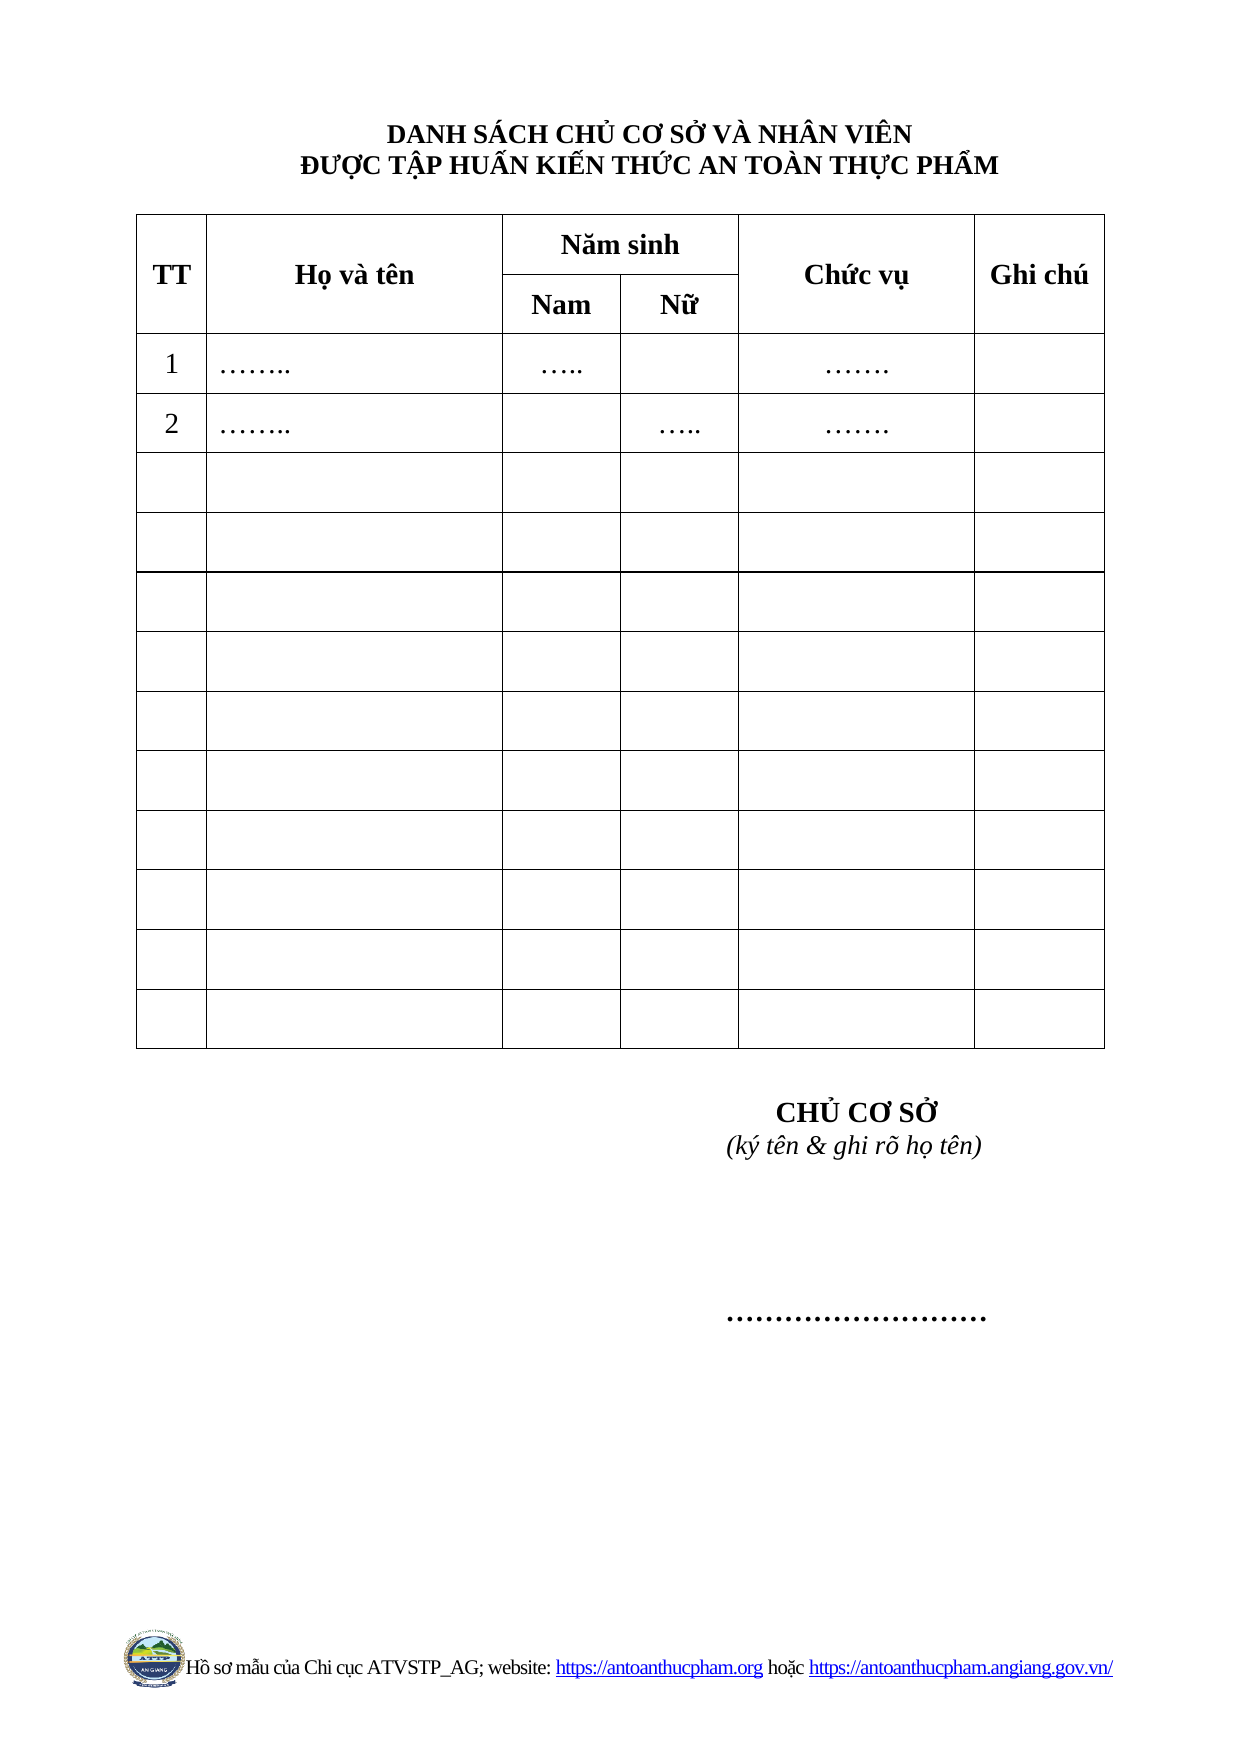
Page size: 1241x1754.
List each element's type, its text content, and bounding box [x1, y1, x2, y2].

table_cell [207, 870, 502, 929]
table_cell [137, 870, 206, 929]
table_cell Nam [503, 275, 620, 333]
table_cell [137, 811, 206, 869]
table_cell [207, 632, 502, 691]
table_cell [621, 870, 738, 929]
table_cell [207, 453, 502, 512]
table_cell [621, 751, 738, 810]
table_cell [207, 811, 502, 869]
table_cell [137, 692, 206, 750]
table_cell [137, 453, 206, 512]
table_cell [207, 573, 502, 631]
table_header Họ và tên [207, 215, 502, 333]
table_cell [503, 751, 620, 810]
table_cell [503, 394, 620, 452]
text ……………………… [148, 1294, 1152, 1328]
table_cell [207, 513, 502, 571]
table_header TT [137, 215, 206, 333]
table_cell ….. [503, 334, 620, 393]
table_cell [975, 990, 1104, 1048]
table_cell [137, 751, 206, 810]
table_cell [621, 632, 738, 691]
table_cell [975, 870, 1104, 929]
table_cell [207, 751, 502, 810]
table_cell [503, 692, 620, 750]
table_cell [207, 692, 502, 750]
table_cell [739, 751, 974, 810]
table_cell [503, 930, 620, 988]
table_cell [739, 870, 974, 929]
table_cell [975, 513, 1104, 571]
table_cell [975, 334, 1104, 393]
table_cell [207, 990, 502, 1048]
table_header Năm sinh [503, 215, 738, 273]
text ĐƯỢC TẬP HUẤN KIẾN THỨC AN TOÀN THỰC PHẨM [148, 149, 1152, 180]
table_cell 2 [137, 394, 206, 452]
table_cell ….. [621, 394, 738, 452]
table_cell [975, 632, 1104, 691]
table_cell [621, 334, 738, 393]
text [148, 118, 1152, 149]
table_cell Nữ [621, 275, 738, 333]
table_cell [207, 930, 502, 988]
table_cell [739, 930, 974, 988]
table_cell [739, 990, 974, 1048]
picture [123, 1627, 185, 1689]
table_cell [975, 573, 1104, 631]
table_cell [621, 573, 738, 631]
text CHỦ CƠ SỞ [148, 1095, 1152, 1129]
table_cell [503, 632, 620, 691]
table_cell [621, 811, 738, 869]
table_cell [137, 513, 206, 571]
table_cell [621, 930, 738, 988]
table_cell ……. [739, 334, 974, 393]
table_cell [975, 692, 1104, 750]
table_cell [137, 990, 206, 1048]
table_cell …….. [207, 394, 502, 452]
table_cell [621, 513, 738, 571]
table_cell ……. [739, 394, 974, 452]
table_header Chức vụ [739, 215, 974, 333]
table_cell [739, 453, 974, 512]
table_cell [975, 811, 1104, 869]
table_cell [137, 632, 206, 691]
table_cell [503, 513, 620, 571]
table_cell [739, 692, 974, 750]
table_cell [503, 573, 620, 631]
table_cell [975, 394, 1104, 452]
table_cell [739, 632, 974, 691]
table_cell 1 [137, 334, 206, 393]
table_cell [739, 573, 974, 631]
table_cell [621, 990, 738, 1048]
table_cell [621, 692, 738, 750]
table_cell [975, 751, 1104, 810]
table_cell [137, 573, 206, 631]
table_cell [503, 453, 620, 512]
table_cell [975, 453, 1104, 512]
table_cell [503, 811, 620, 869]
table_cell [621, 453, 738, 512]
table_cell [503, 990, 620, 1048]
table_cell [739, 811, 974, 869]
table_cell [503, 870, 620, 929]
table_cell [739, 513, 974, 571]
table_header Ghi chú [975, 215, 1104, 333]
table_cell …….. [207, 334, 502, 393]
table_cell [137, 930, 206, 988]
table_cell [975, 930, 1104, 988]
text (ký tên & ghi rõ họ tên) [148, 1129, 1152, 1160]
